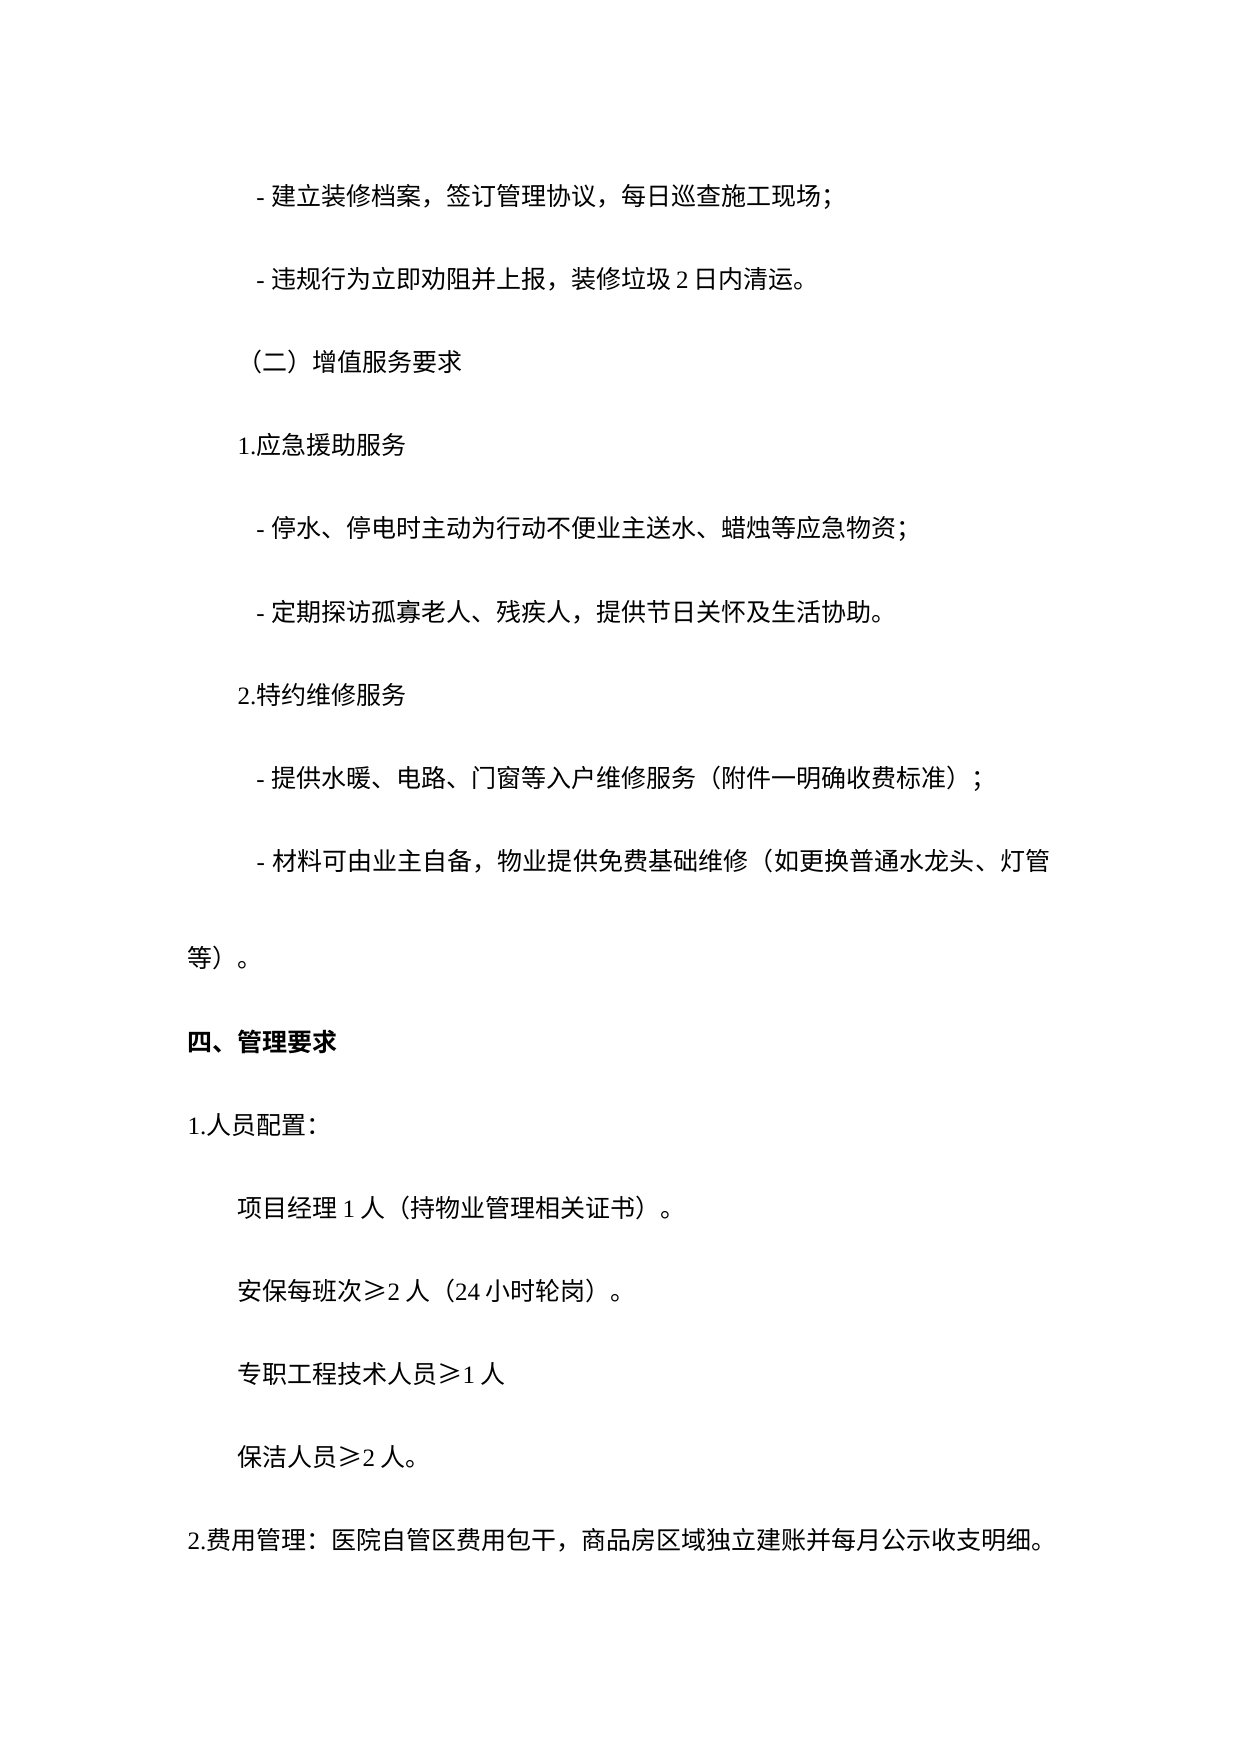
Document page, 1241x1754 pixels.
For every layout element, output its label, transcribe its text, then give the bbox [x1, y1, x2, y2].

text - 材料可由业主自备，物业提供免费基础维修（如更换普通水龙头、灯管等）。 [187, 827, 1053, 989]
text 1.应急援助服务 [187, 411, 1053, 476]
text - 停水、停电时主动为行动不便业主送水、蜡烛等应急物资； [187, 494, 1053, 559]
text 保洁人员≥2人。 [187, 1423, 1053, 1488]
text - 违规行为立即劝阻并上报，装修垃圾2日内清运。 [187, 245, 1053, 310]
text （二）增值服务要求 [187, 328, 1053, 393]
text 1.人员配置： [187, 1091, 1053, 1156]
text - 定期探访孤寡老人、残疾人，提供节日关怀及生活协助。 [187, 578, 1053, 643]
text 专职工程技术人员≥1人 [187, 1340, 1053, 1405]
text 项目经理1人（持物业管理相关证书）。 [187, 1174, 1053, 1239]
text 2.特约维修服务 [187, 661, 1053, 726]
text 2.费用管理：医院自管区费用包干，商品房区域独立建账并每月公示收支明细。 [187, 1506, 1053, 1571]
text 四、管理要求 [187, 1008, 1053, 1073]
text - 建立装修档案，签订管理协议，每日巡查施工现场； [187, 162, 1053, 227]
text - 提供水暖、电路、门窗等入户维修服务（附件一明确收费标准）； [187, 744, 1053, 809]
text 安保每班次≥2人（24小时轮岗）。 [187, 1257, 1053, 1322]
